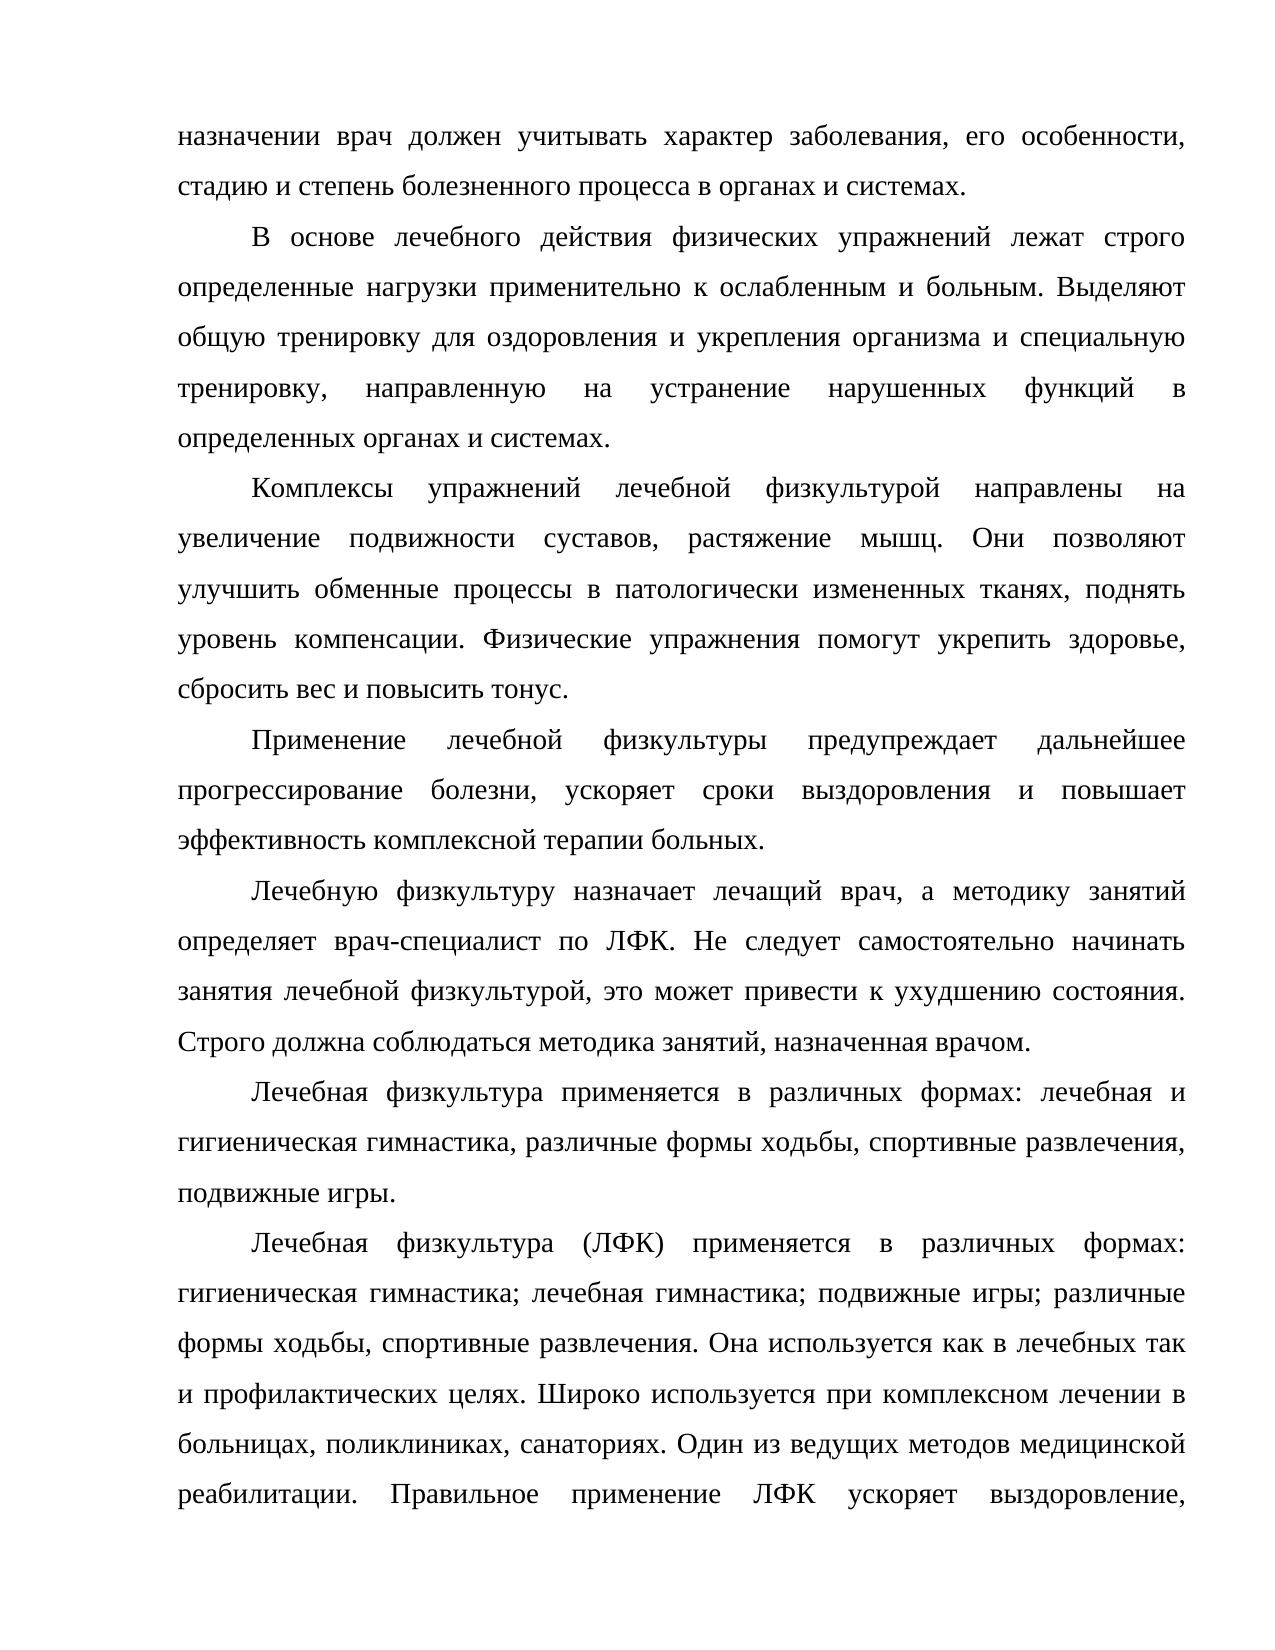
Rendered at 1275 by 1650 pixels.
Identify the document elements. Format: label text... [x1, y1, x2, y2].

text Комплексы упражнений лечебной физкультурой направлены на увеличение подвижности суставов, растяжение мышц. Они позволяют улучшить обменные процессы в патологически измененных тканях, поднять уровень компенсации. Физические упражнения помогут укрепить здоровье, сбросить вес и повысить тонус. [177, 470, 1186, 705]
text Лечебная физкультура применяется в различных формах: лечебная и гигиеническая гимнастика, различные формы ходьбы, спортивные развлечения, подвижные игры. [177, 1074, 1186, 1208]
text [177, 1225, 1186, 1510]
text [177, 118, 1186, 202]
text Лечебную физкультуру назначает лечащий врач, а методику занятий определяет врач-специалист по ЛФК. Не следует самостоятельно начинать занятия лечебной физкультурой, это может привести к ухудшению состояния. Строго должна соблюдаться методика занятий, назначенная врачом. [177, 873, 1186, 1057]
text Применение лечебной физкультуры предупреждает дальнейшее прогрессирование болезни, ускоряет сроки выздоровления и повышает эффективность комплексной терапии больных. [177, 722, 1186, 856]
text В основе лечебного действия физических упражнений лежат строго определенные нагрузки применительно к ослабленным и больным. Выделяют общую тренировку для оздоровления и укрепления организма и специальную тренировку, направленную на устранение нарушенных функций в определенных органах и системах. [177, 219, 1186, 453]
